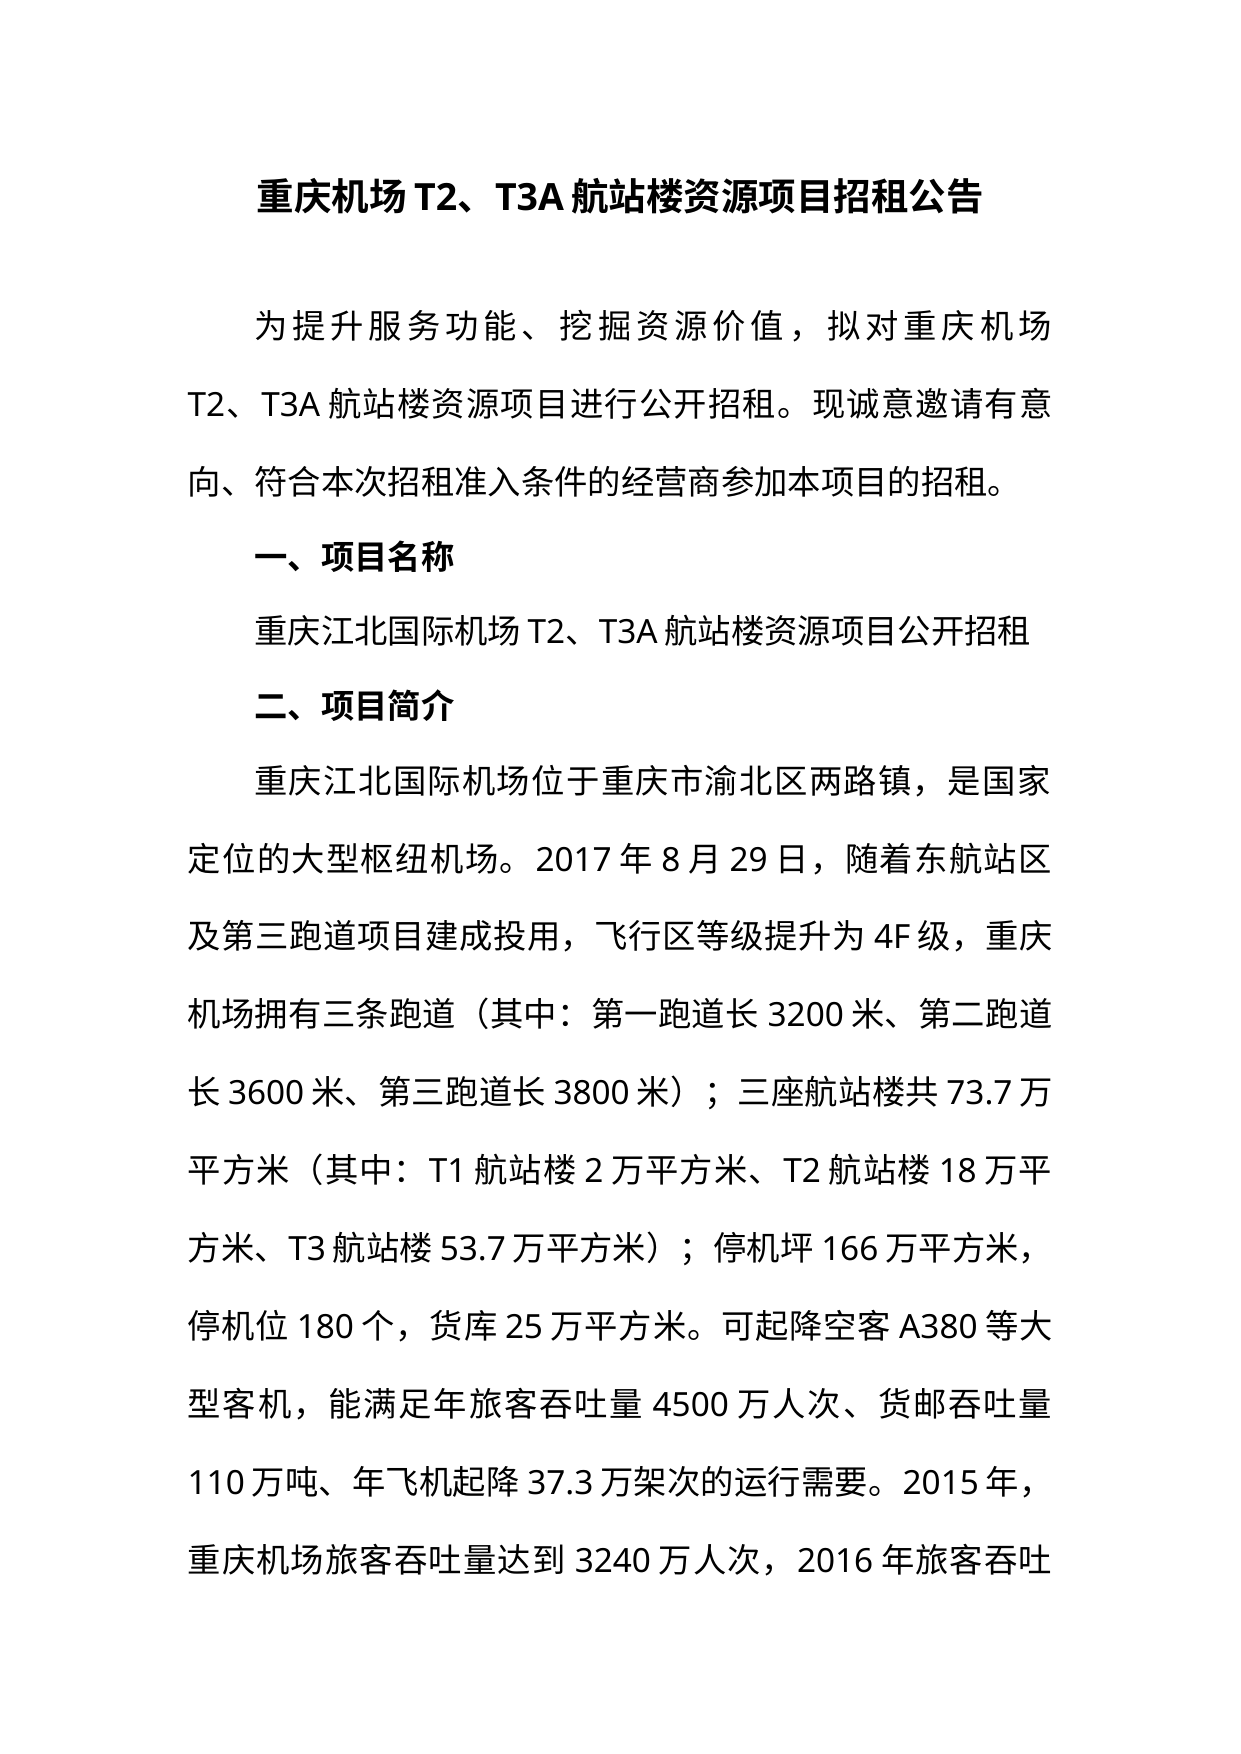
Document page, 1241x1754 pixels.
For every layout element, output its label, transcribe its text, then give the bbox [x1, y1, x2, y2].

text 重庆机场T2、T3A航站楼资源项目招租公告 [187, 162, 1053, 227]
text 为提升服务功能、挖掘资源价值，拟对重庆机场T2、T3A航站楼资源项目进行公开招租。现诚意邀请有意向、符合本次招租准入条件的经营商参加本项目的招租。 [187, 292, 1053, 513]
text 重庆江北国际机场T2、T3A航站楼资源项目公开招租 [187, 597, 1053, 662]
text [187, 746, 1053, 1590]
text 二、项目简介 [187, 672, 1053, 737]
text 一、项目名称 [187, 522, 1053, 587]
